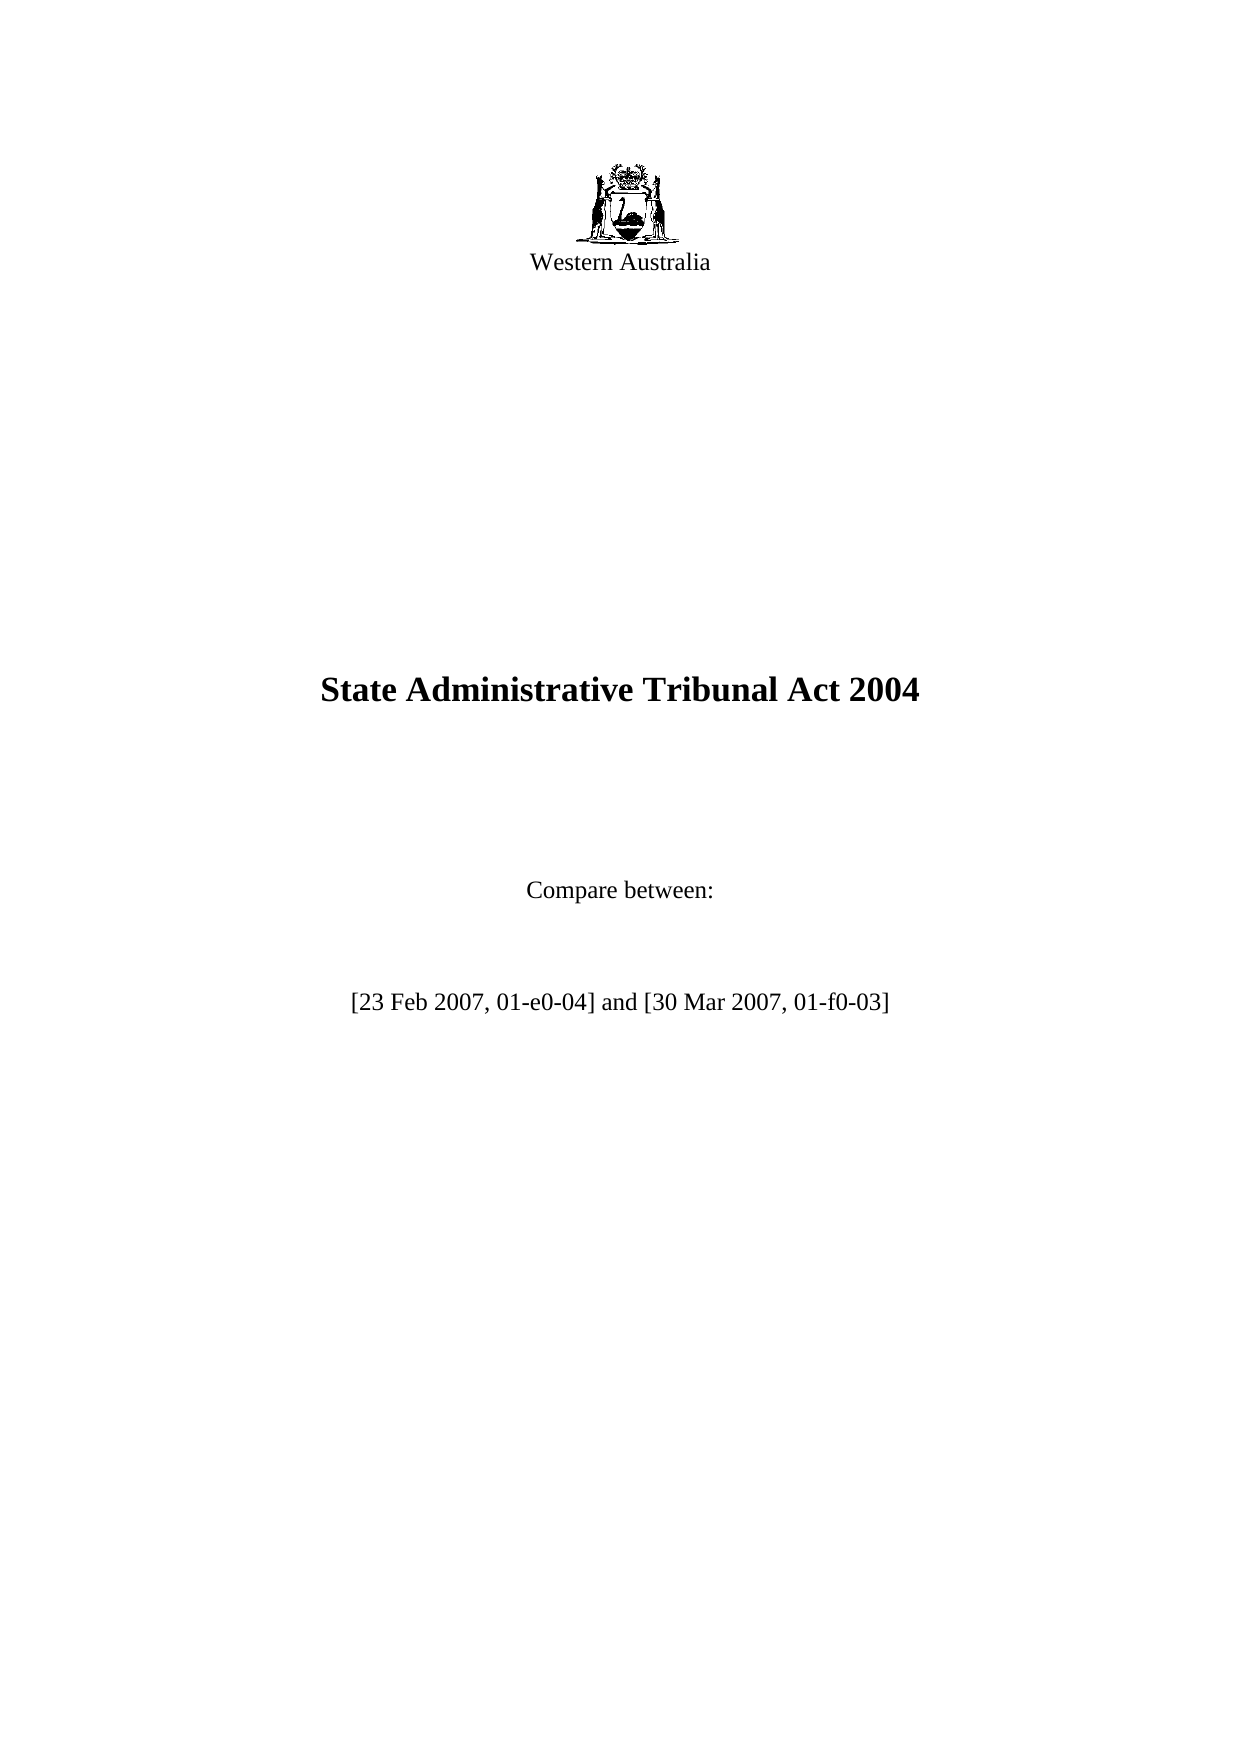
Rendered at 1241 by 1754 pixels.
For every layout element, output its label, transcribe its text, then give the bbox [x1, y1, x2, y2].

text State Administrative Tribunal Act 2004 [251, 668, 990, 709]
text Western Australia [251, 247, 990, 276]
text Compare between: [251, 875, 990, 904]
picture [575, 162, 679, 246]
text [23 Feb 2007, 01-e0-04] and [30 Mar 2007, 01-f0-03] [251, 987, 990, 1016]
